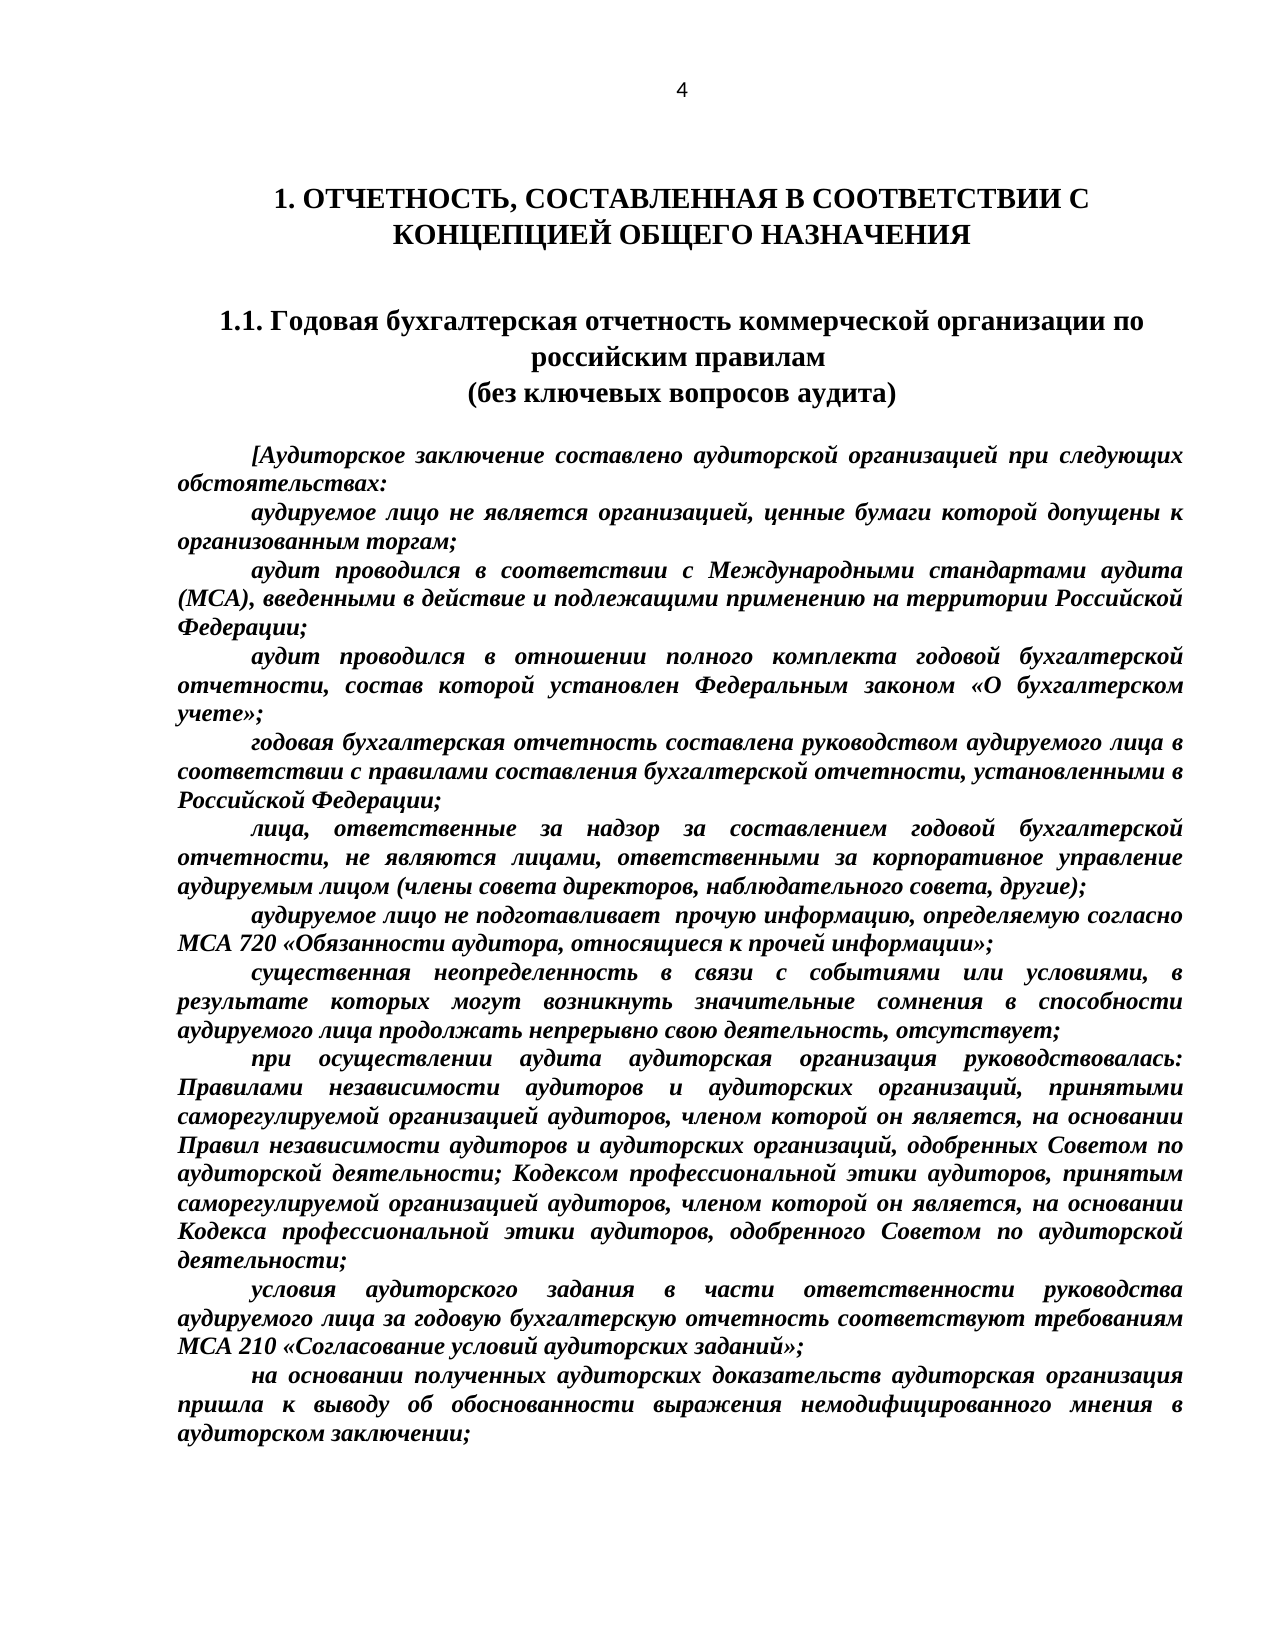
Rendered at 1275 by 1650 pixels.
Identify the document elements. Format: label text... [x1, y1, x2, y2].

subtitle 1.1. Годовая бухгалтерская отчетность коммерческой организации по российским правилам (без ключевых вопросов аудита) [177, 303, 1186, 409]
text [Аудиторское заключение составлено аудиторской организацией при следующих обстоятельствах: [177, 440, 1186, 497]
text условия аудиторского задания в части ответственности руководства аудируемого лица за годовую бухгалтерскую отчетность соответствуют требованиям МСА 210 «Согласование условий аудиторских заданий»; [177, 1274, 1186, 1360]
text аудируемое лицо не подготавливает прочую информацию, определяемую согласно МСА 720 «Обязанности аудитора, относящиеся к прочей информации»; [177, 900, 1186, 957]
text при осуществлении аудита аудиторская организация руководствовалась: Правилами независимости аудиторов и аудиторских организаций, принятыми саморегулируемой организацией аудиторов, членом которой он является, на основании Правил независимости аудиторов и аудиторских организаций, одобренных Советом по аудиторской деятельности; Кодексом профессиональной этики аудиторов, принятым саморегулируемой организацией аудиторов, членом которой он является, на основании Кодекса профессиональной этики аудиторов, одобренного Советом по аудиторской деятельности; [177, 1043, 1186, 1274]
text годовая бухгалтерская отчетность составлена руководством аудируемого лица в соответствии с правилами составления бухгалтерской отчетности, установленными в Российской Федерации; [177, 727, 1186, 813]
subtitle 1. ОТЧЕТНОСТЬ, СОСТАВЛЕННАЯ В СООТВЕТСТВИИ С КОНЦЕПЦИЕЙ ОБЩЕГО НАЗНАЧЕНИЯ [177, 181, 1186, 251]
text аудит проводился в отношении полного комплекта годовой бухгалтерской отчетности, состав которой установлен Федеральным законом «О бухгалтерском учете»; [177, 641, 1186, 727]
text лица, ответственные за надзор за составлением годовой бухгалтерской отчетности, не являются лицами, ответственными за корпоративное управление аудируемым лицом (члены совета директоров, наблюдательного совета, другие); [177, 813, 1186, 900]
text аудируемое лицо не является организацией, ценные бумаги которой допущены к организованным торгам; [177, 497, 1186, 555]
text существенная неопределенность в связи с событиями или условиями, в результате которых могут возникнуть значительные сомнения в способности аудируемого лица продолжать непрерывно свою деятельность, отсутствует; [177, 957, 1186, 1043]
text на основании полученных аудиторских доказательств аудиторская организация пришла к выводу об обоснованности выражения немодифицированного мнения в аудиторском заключении; [177, 1360, 1186, 1446]
text аудит проводился в соответствии с Международными стандартами аудита (МСА), введенными в действие и подлежащими применению на территории Российской Федерации; [177, 555, 1186, 641]
